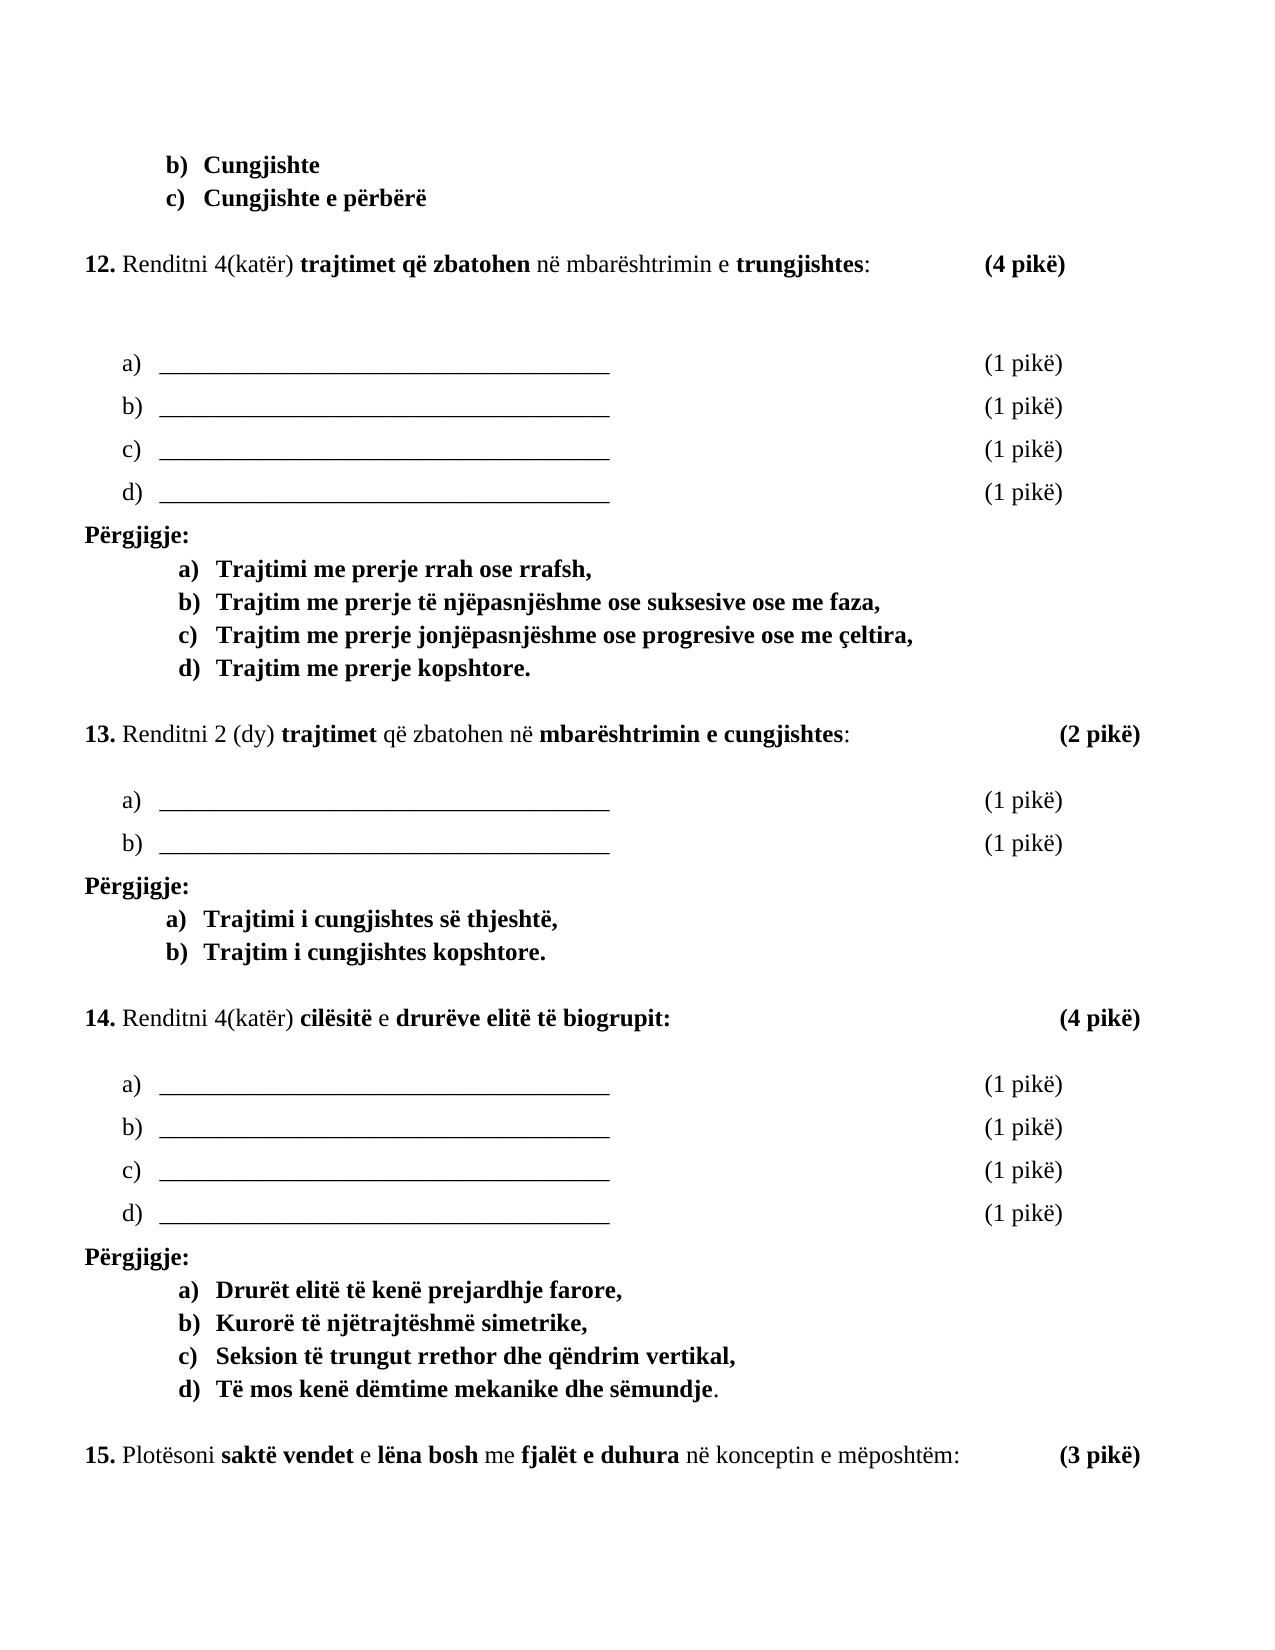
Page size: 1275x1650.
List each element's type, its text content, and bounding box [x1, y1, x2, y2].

list ____________________________________ (1 pikë) [122, 785, 1172, 813]
text Përgjigje: [84, 521, 1172, 549]
list ____________________________________ (1 pikë) [122, 391, 1172, 420]
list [122, 348, 1172, 377]
list Trajtim me prerje kopshtore. [178, 653, 1172, 681]
list Trajtim me prerje të njëpasnjëshme ose suksesive ose me faza, [178, 587, 1172, 615]
list Cungjishte [166, 150, 1172, 179]
list ____________________________________ (1 pikë) [122, 1112, 1172, 1141]
list ____________________________________ (1 pikë) [122, 828, 1172, 857]
list Drurët elitë të kenë prejardhje farore, [178, 1275, 1172, 1303]
list ____________________________________ (1 pikë) [122, 1155, 1172, 1184]
list ____________________________________ (1 pikë) [122, 434, 1172, 463]
list ____________________________________ (1 pikë) [122, 1198, 1172, 1227]
list Trajtim me prerje jonjëpasnjëshme ose progresive ose me çeltira, [178, 620, 1172, 648]
list Renditni 4(katër) cilësitë e drurëve elitë të biogrupit: (4 pikë) [84, 1003, 1172, 1032]
text Përgjigje: [84, 871, 1172, 900]
list Renditni 2 (dy) trajtimet që zbatohen në mbarështrimin e cungjishtes: (2 pikë) [84, 719, 1172, 747]
list ____________________________________ (1 pikë) [122, 1069, 1172, 1098]
list ____________________________________ (1 pikë) [122, 477, 1172, 506]
list Kurorë të njëtrajtëshmë simetrike, [178, 1308, 1172, 1336]
list Trajtim i cungjishtes kopshtore. [166, 937, 1172, 966]
list Trajtimi me prerje rrah ose rrafsh, [178, 554, 1172, 582]
list Renditni 4(katër) trajtimet që zbatohen në mbarështrimin e trungjishtes: (4 pikë) [84, 249, 1172, 278]
text Përgjigje: [84, 1242, 1172, 1270]
list Trajtimi i cungjishtes së thjeshtë, [166, 904, 1172, 933]
list Plotësoni saktë vendet e lëna bosh me fjalët e duhura në konceptin e mëposhtëm: (3 pikë) [84, 1440, 1172, 1468]
list Cungjishte e përbërë [166, 183, 1172, 212]
list Të mos kenë dëmtime mekanike dhe sëmundje. [178, 1374, 1172, 1402]
list Seksion të trungut rrethor dhe qëndrim vertikal, [178, 1341, 1172, 1369]
